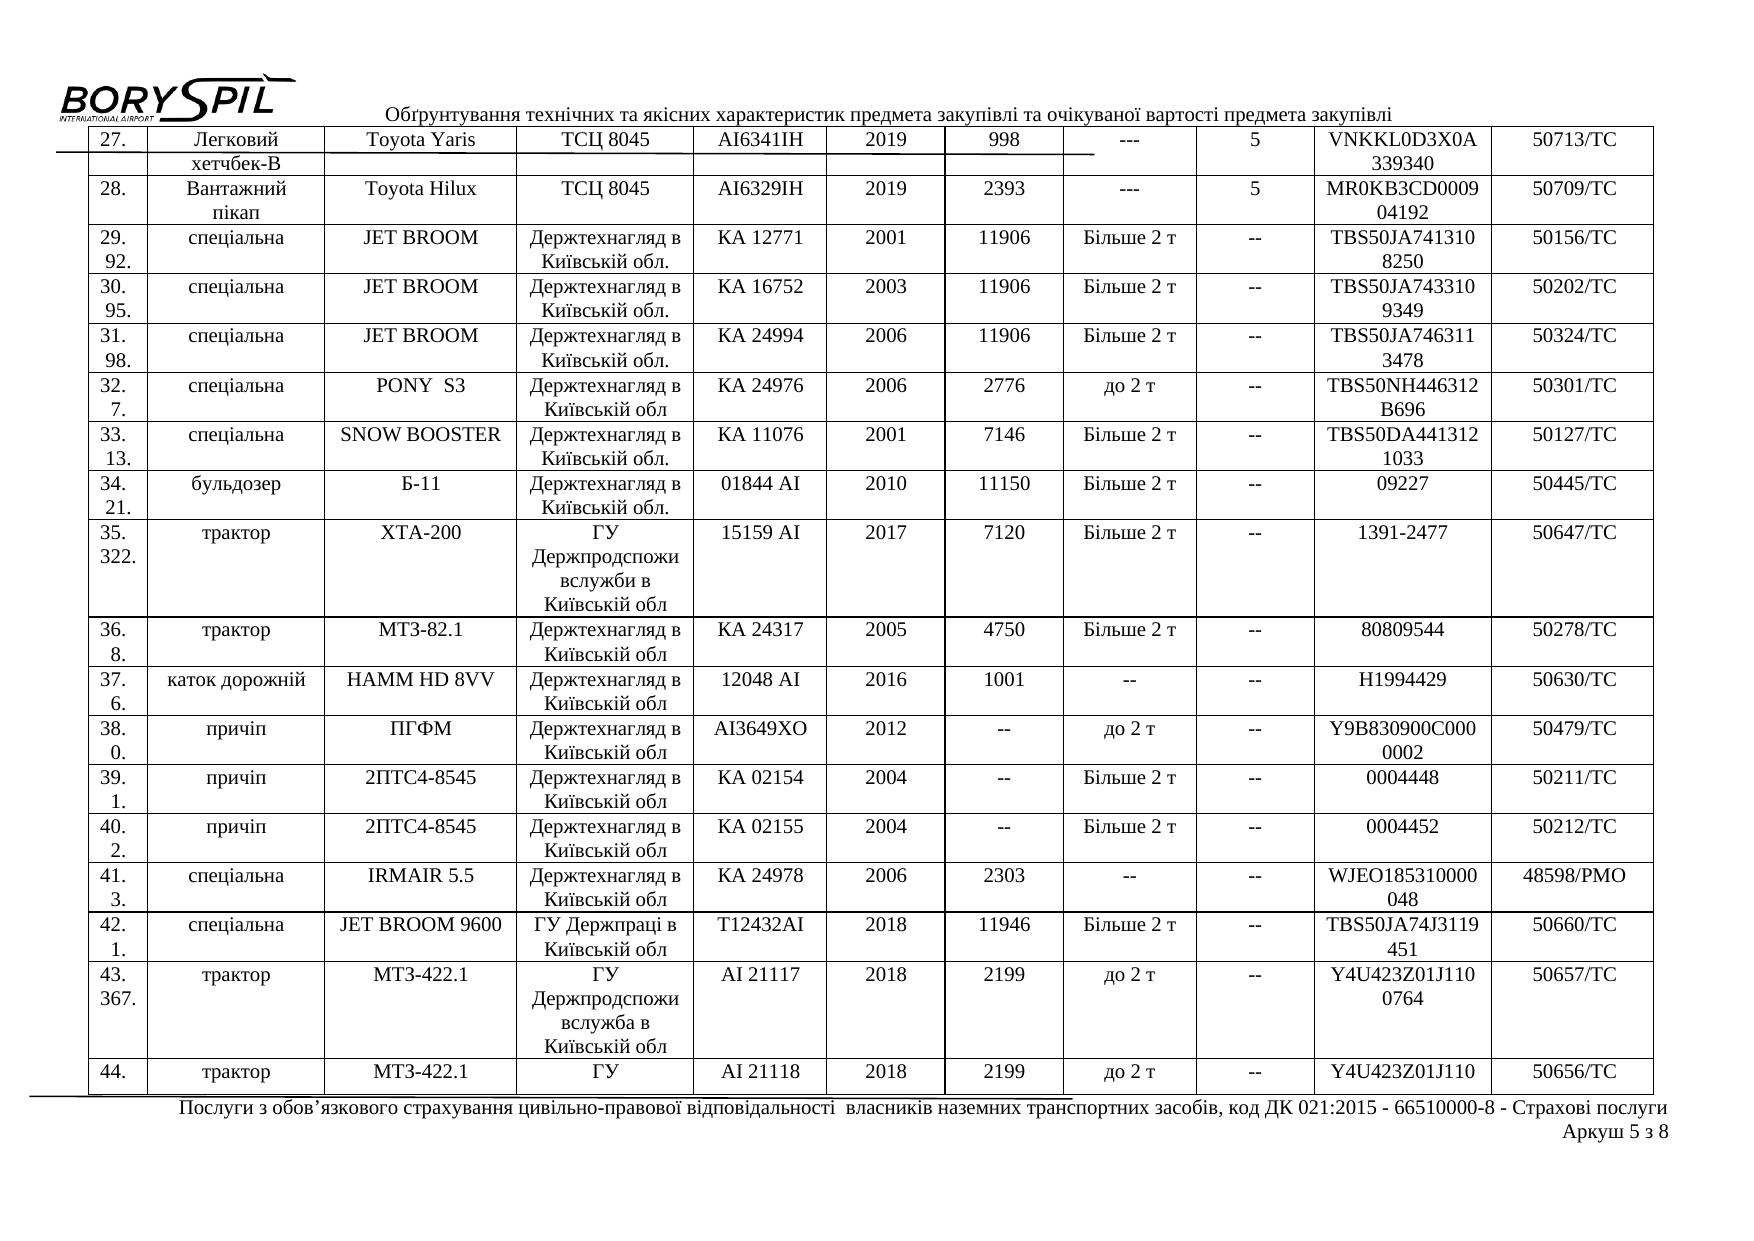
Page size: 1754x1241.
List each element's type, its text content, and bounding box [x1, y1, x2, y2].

table_cell TBS50JA7413108250 [1315, 225, 1491, 273]
table_cell КА 11076 [694, 422, 826, 470]
table_cell Держтехнагляд в Київській обл. [517, 274, 693, 322]
picture [59, 73, 297, 122]
table_cell МТЗ-422.1 [325, 1059, 516, 1094]
table_cell ГУ Держпраці в Київській обл [517, 913, 693, 961]
table_cell 2004 [827, 765, 944, 813]
table_cell Y4U423Z01J1100764 [1315, 962, 1491, 1058]
table_cell -- [1197, 716, 1314, 764]
table_cell спеціальна [148, 863, 324, 911]
table_cell до 2 т [1064, 1059, 1196, 1094]
table_cell КА 12771 [694, 225, 826, 273]
table_cell до 2 т [1064, 716, 1196, 764]
table_cell -- [1197, 765, 1314, 813]
table_cell 48598/РМО [1492, 863, 1653, 911]
table_cell 2006 [827, 863, 944, 911]
table_cell WJEO185310000048 [1315, 863, 1491, 911]
table_cell -- [1197, 863, 1314, 911]
table_cell АІ 21117 [694, 962, 826, 1058]
table_cell Держтехнагляд в Київській обл [517, 667, 693, 715]
table_cell 5 [1197, 176, 1314, 224]
table_cell 09227 [1315, 471, 1491, 519]
table_cell КА 16752 [694, 274, 826, 322]
table_cell причіп [148, 814, 324, 862]
table_cell 4750 [946, 618, 1063, 666]
table_cell SNOW BOOSTER [325, 422, 516, 470]
table_cell IRMAIR 5.5 [325, 863, 516, 911]
table_cell АІ3649ХО [694, 716, 826, 764]
table_cell JET BROOM [325, 225, 516, 273]
table_cell 2003 [827, 274, 944, 322]
table_cell -- [1197, 1059, 1314, 1094]
table_cell 50713/ТС [1492, 127, 1653, 175]
table_cell 2018 [827, 962, 944, 1058]
table_cell Держтехнагляд в Київській обл [517, 814, 693, 862]
table_cell Більше 2 т [1064, 520, 1196, 616]
table_cell 2012 [827, 716, 944, 764]
table_cell Держтехнагляд в Київській обл [517, 863, 693, 911]
table_cell АІ 21118 [694, 1059, 826, 1094]
table_cell ТСЦ 8045 [517, 176, 693, 224]
table_cell -- [1197, 324, 1314, 372]
table_cell -- [946, 765, 1063, 813]
table_cell [89, 176, 147, 224]
table_cell 11906 [946, 225, 1063, 273]
table_cell Toyota Yaris [325, 127, 516, 175]
table_cell -- [1197, 373, 1314, 421]
table_cell --- [1064, 127, 1196, 175]
table_cell Більше 2 т [1064, 765, 1196, 813]
table_cell спеціальна [148, 225, 324, 273]
table_cell -- [1197, 471, 1314, 519]
table_cell -- [1197, 422, 1314, 470]
table_cell 2303 [946, 863, 1063, 911]
table_cell -- [1197, 814, 1314, 862]
table_cell 50211/ТС [1492, 765, 1653, 813]
table_cell 2005 [827, 618, 944, 666]
table_cell 11906 [946, 324, 1063, 372]
table_cell Держтехнагляд в Київській обл. [517, 324, 693, 372]
table_cell каток дорожній [148, 667, 324, 715]
table_cell JET BROOM [325, 274, 516, 322]
table_cell трактор [148, 962, 324, 1058]
table_cell Y4U423Z01J1100761 [1315, 1059, 1491, 1094]
table_cell спеціальна [148, 324, 324, 372]
table_cell МТЗ-422.1 [325, 962, 516, 1058]
table_cell Більше 2 т [1064, 618, 1196, 666]
table_cell -- [1064, 863, 1196, 911]
table_cell 50156/ТС [1492, 225, 1653, 273]
table_cell 11946 [946, 913, 1063, 961]
table_cell 2018 [827, 1059, 944, 1094]
table_cell 0004452 [1315, 814, 1491, 862]
table_cell 1. [89, 913, 147, 961]
table_cell 50301/ТС [1492, 373, 1653, 421]
table_cell 50630/ТС [1492, 667, 1653, 715]
table_cell 50445/ТС [1492, 471, 1653, 519]
table_cell ХТА-200 [325, 520, 516, 616]
table_cell 2004 [827, 814, 944, 862]
table_cell 0. [89, 716, 147, 764]
table_cell бульдозер [148, 471, 324, 519]
table_cell 11906 [946, 274, 1063, 322]
table_cell 1001 [946, 667, 1063, 715]
table_cell 367. [89, 962, 147, 1058]
table_cell 2006 [827, 324, 944, 372]
table_cell 50660/ТС [1492, 913, 1653, 961]
table_cell до 2 т [1064, 373, 1196, 421]
table_cell TBS50NH446312B696 [1315, 373, 1491, 421]
table_cell Більше 2 т [1064, 471, 1196, 519]
table_cell 2017 [827, 520, 944, 616]
table_cell 2016 [827, 667, 944, 715]
table_cell 50324/ТС [1492, 324, 1653, 372]
table_cell -- [946, 716, 1063, 764]
table_cell 2ПТС4-8545 [325, 765, 516, 813]
table_cell 50709/ТС [1492, 176, 1653, 224]
table_cell 50479/ТС [1492, 716, 1653, 764]
table_cell TBS50JA74J3119451 [1315, 913, 1491, 961]
table_cell Більше 2 т [1064, 814, 1196, 862]
table_cell причіп [148, 765, 324, 813]
table_cell VNKKL0D3X0A339340 [1315, 127, 1491, 175]
table_cell 50202/ТС [1492, 274, 1653, 322]
table_cell -- [1197, 225, 1314, 273]
table_cell PONY S3 [325, 373, 516, 421]
table_cell 1391-2477 [1315, 520, 1491, 616]
table_cell 2019 [827, 127, 944, 175]
table_cell Легковий хетчбек-В [148, 127, 324, 175]
table_cell 15159 АІ [694, 520, 826, 616]
table_cell АІ6329ІН [694, 176, 826, 224]
table_cell 998 [946, 127, 1063, 175]
table_cell КА 24317 [694, 618, 826, 666]
table_cell Вантажний пікап [148, 176, 324, 224]
table_cell 2006 [827, 373, 944, 421]
table_cell 7. [89, 373, 147, 421]
table_cell ГУ Держпродспоживслужба в Київській обл [517, 1059, 693, 1094]
table_cell МТЗ-82.1 [325, 618, 516, 666]
table_cell 322. [89, 520, 147, 616]
table_cell 50656/ТС [1492, 1059, 1653, 1094]
table_cell -- [1197, 667, 1314, 715]
table_cell H1994429 [1315, 667, 1491, 715]
table_cell TBS50JA7463113478 [1315, 324, 1491, 372]
table_cell Більше 2 т [1064, 913, 1196, 961]
table_cell Більше 2 т [1064, 422, 1196, 470]
table_cell 7120 [946, 520, 1063, 616]
table_cell 50127/ТС [1492, 422, 1653, 470]
table_cell Більше 2 т [1064, 324, 1196, 372]
table_cell 01844 АІ [694, 471, 826, 519]
table_cell 2019 [827, 176, 944, 224]
table_cell ГУ Держпродспоживслужби в Київській обл [517, 520, 693, 616]
table_cell трактор [148, 1059, 324, 1094]
table_cell Т12432АІ [694, 913, 826, 961]
table_cell 3. [89, 863, 147, 911]
table_cell Держтехнагляд в Київській обл [517, 765, 693, 813]
table_cell 50278/ТС [1492, 618, 1653, 666]
table_cell 2. [89, 814, 147, 862]
table_cell Держтехнагляд в Київській обл. [517, 225, 693, 273]
table_cell АІ6341ІН [694, 127, 826, 175]
table_cell HAMM HD 8VV [325, 667, 516, 715]
table_cell 13. [89, 422, 147, 470]
table_cell TBS50JA7433109349 [1315, 274, 1491, 322]
table_cell 2199 [946, 1059, 1063, 1094]
table_cell TBS50DA4413121033 [1315, 422, 1491, 470]
table_cell -- [1197, 274, 1314, 322]
table_cell КА 24978 [694, 863, 826, 911]
table_cell 92. [89, 225, 147, 273]
table_cell -- [1064, 667, 1196, 715]
table_cell -- [1197, 913, 1314, 961]
table_cell JET BROOM [325, 324, 516, 372]
table_cell -- [1197, 618, 1314, 666]
table_cell 50657/ТС [1492, 962, 1653, 1058]
table_cell Toyota Hilux [325, 176, 516, 224]
table_cell трактор [148, 520, 324, 616]
table_cell 2001 [827, 225, 944, 273]
table_cell 21. [89, 471, 147, 519]
table_cell 5 [1197, 127, 1314, 175]
table_cell спеціальна [148, 422, 324, 470]
table_cell 98. [89, 324, 147, 372]
table_cell Держтехнагляд в Київській обл. [517, 422, 693, 470]
table_cell -- [1197, 520, 1314, 616]
table_cell 2199 [946, 962, 1063, 1058]
table_cell КА 24976 [694, 373, 826, 421]
table_cell 1. [89, 765, 147, 813]
table_cell Держтехнагляд в Київській обл [517, 373, 693, 421]
table_cell 0004448 [1315, 765, 1491, 813]
table_cell трактор [148, 618, 324, 666]
table_cell 2ПТС4-8545 [325, 814, 516, 862]
table_cell КА 02154 [694, 765, 826, 813]
table_cell Держтехнагляд в Київській обл. [517, 471, 693, 519]
table_cell 368. [89, 1059, 147, 1094]
table_cell 2001 [827, 422, 944, 470]
table_cell спеціальна [148, 913, 324, 961]
table_cell 8. [89, 618, 147, 666]
table_cell спеціальна [148, 373, 324, 421]
table_cell MR0KB3CD000904192 [1315, 176, 1491, 224]
table_cell 50647/ТС [1492, 520, 1653, 616]
table_cell 95. [89, 274, 147, 322]
table_cell Б-11 [325, 471, 516, 519]
table_cell Держтехнагляд в Київській обл [517, 716, 693, 764]
table_cell JET BROOM 9600 [325, 913, 516, 961]
table_cell КА 02155 [694, 814, 826, 862]
table_cell -- [1197, 962, 1314, 1058]
table_cell 2393 [946, 176, 1063, 224]
table_cell 11150 [946, 471, 1063, 519]
table_cell Держтехнагляд в Київській обл [517, 618, 693, 666]
table_cell до 2 т [1064, 962, 1196, 1058]
table_cell 80809544 [1315, 618, 1491, 666]
table_cell ТСЦ 8045 [517, 127, 693, 175]
table_cell 6. [89, 667, 147, 715]
table_cell Більше 2 т [1064, 225, 1196, 273]
table_cell 12048 АІ [694, 667, 826, 715]
table_cell спеціальна [148, 274, 324, 322]
table_cell Y9B830900C0000002 [1315, 716, 1491, 764]
table_cell причіп [148, 716, 324, 764]
table_cell Більше 2 т [1064, 274, 1196, 322]
table_cell -- [946, 814, 1063, 862]
table_cell 50212/ТС [1492, 814, 1653, 862]
table_cell КА 24994 [694, 324, 826, 372]
table_cell 2018 [827, 913, 944, 961]
table_cell [89, 127, 147, 175]
table_cell --- [1064, 176, 1196, 224]
table_cell ГУ Держпродспоживслужба в Київській обл [517, 962, 693, 1058]
table_cell 2010 [827, 471, 944, 519]
table_cell ПГФМ [325, 716, 516, 764]
table_cell 7146 [946, 422, 1063, 470]
table_cell 2776 [946, 373, 1063, 421]
